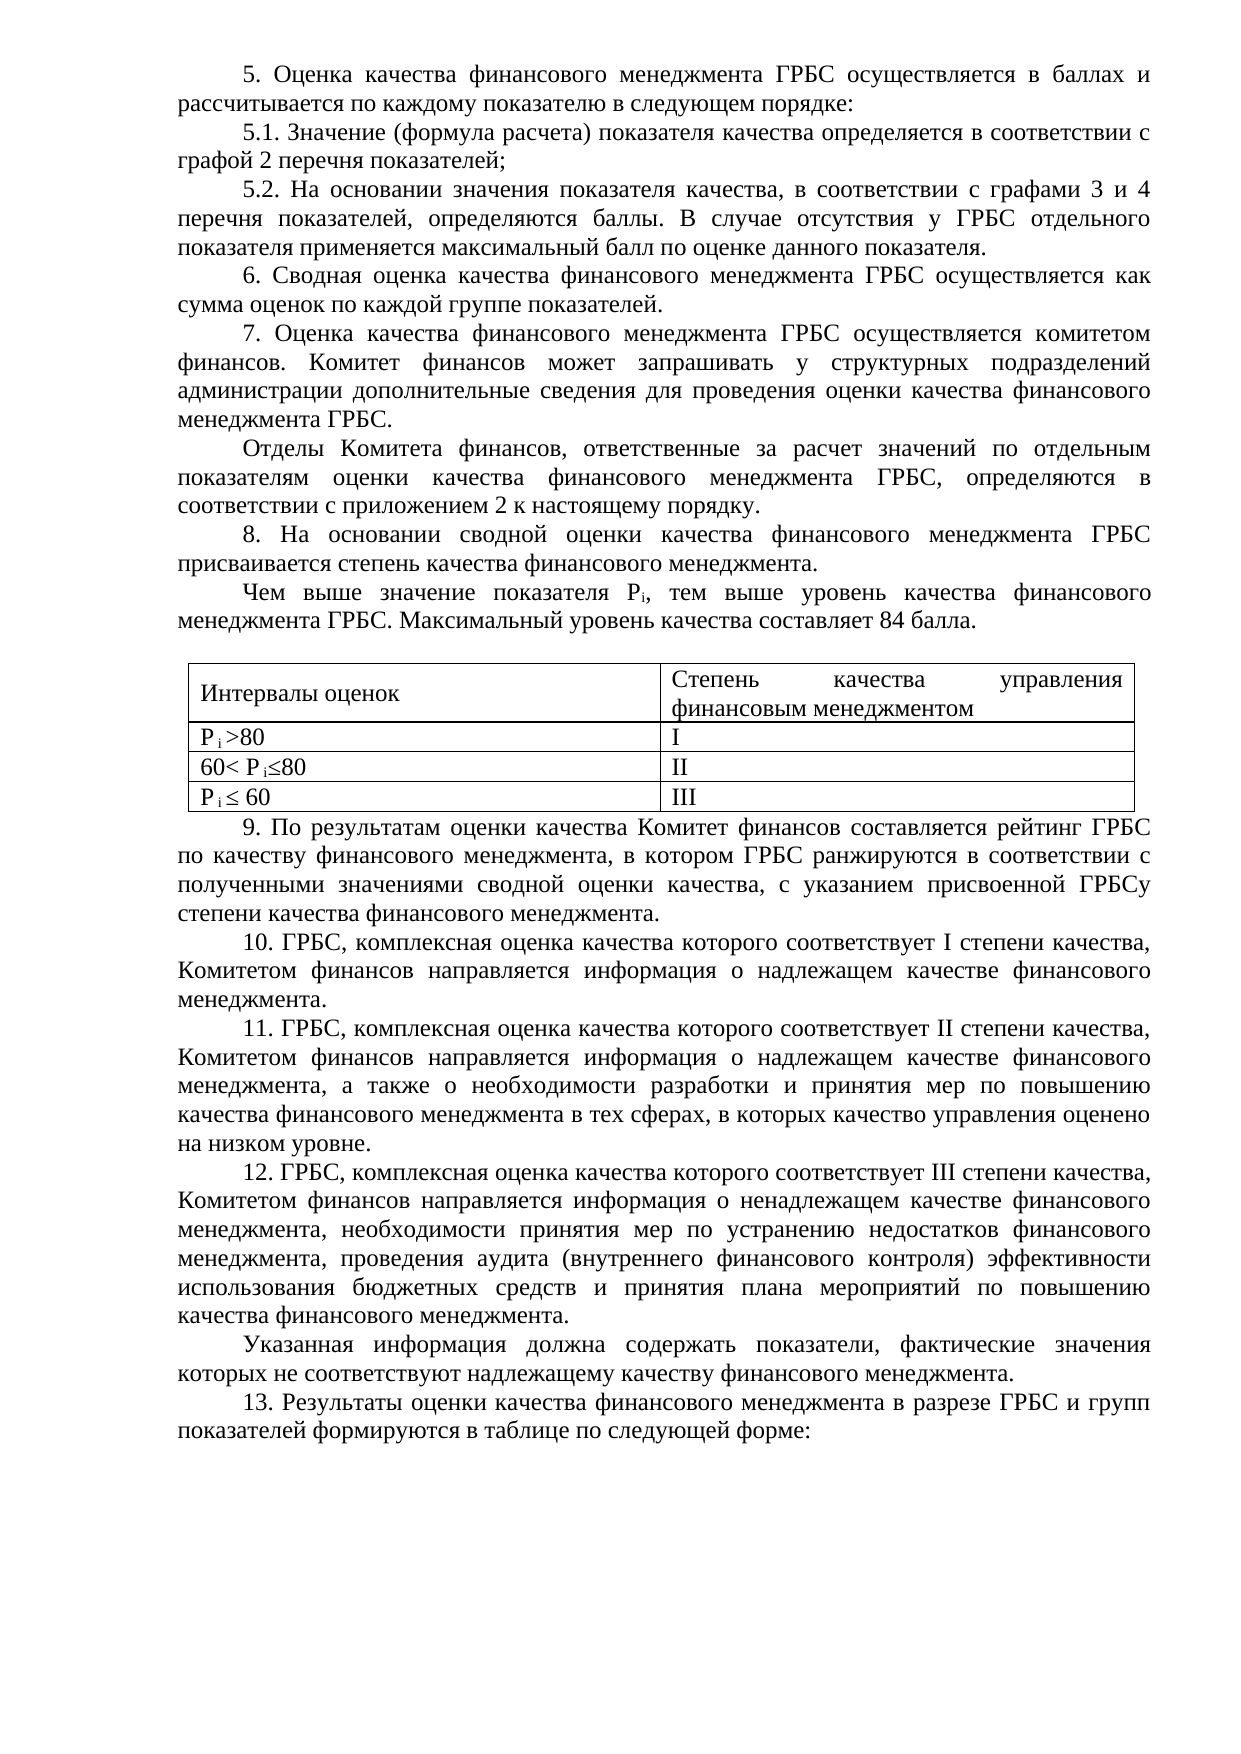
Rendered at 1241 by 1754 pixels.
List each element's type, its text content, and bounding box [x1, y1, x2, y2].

text Чем выше значение показателя Рi, тем выше уровень качества финансового менеджмента ГРБС. Максимальный уровень качества составляет 84 балла. [177, 577, 1152, 634]
text 8. На основании сводной оценки качества финансового менеджмента ГРБС присваивается степень качества финансового менеджмента. [177, 519, 1152, 577]
table_cell Р i ≤ 60 [189, 782, 660, 811]
text 5.2. На основании значения показателя качества, в соответствии с графами 3 и 4 перечня показателей, определяются баллы. В случае отсутствия у ГРБС отдельного показателя применяется максимальный балл по оценке данного показателя. [177, 174, 1152, 260]
text 11. ГРБС, комплексная оценка качества которого соответствует II степени качества, Комитетом финансов направляется информация о надлежащем качестве финансового менеджмента, а также о необходимости разработки и принятия мер по повышению качества финансового менеджмента в тех сферах, в которых качество управления оценено на низком уровне. [177, 1013, 1152, 1157]
table_header Степень качества управления финансовым менеджментом [661, 664, 1134, 721]
table_cell II [661, 752, 1134, 781]
text Отделы Комитета финансов, ответственные за расчет значений по отдельным показателям оценки качества финансового менеджмента ГРБС, определяются в соответствии с приложением 2 к настоящему порядку. [177, 433, 1152, 519]
list 6. Сводная оценка качества финансового менеджмента ГРБС осуществляется как сумма оценок по каждой группе показателей. [177, 260, 1152, 318]
list 9. По результатам оценки качества Комитет финансов составляется рейтинг ГРБС по качеству финансового менеджмента, в котором ГРБС ранжируются в соответствии с полученными значениями сводной оценки качества, с указанием присвоенной ГРБСу степени качества финансового менеджмента. [177, 812, 1152, 927]
table_cell Р i >80 [189, 723, 660, 751]
text Указанная информация должна содержать показатели, фактические значения которых не соответствуют надлежащему качеству финансового менеджмента. [177, 1329, 1152, 1387]
text 5.1. Значение (формула расчета) показателя качества определяется в соответствии с графой 2 перечня показателей; [177, 117, 1152, 174]
list 7. Оценка качества финансового менеджмента ГРБС осуществляется комитетом финансов. Комитет финансов может запрашивать у структурных подразделений администрации дополнительные сведения для проведения оценки качества финансового менеджмента ГРБС. [177, 318, 1152, 433]
table_cell I [661, 723, 1134, 751]
table_cell 60< Р i≤80 [189, 752, 660, 781]
text 13. Результаты оценки качества финансового менеджмента в разрезе ГРБС и групп показателей формируются в таблице по следующей форме: [177, 1387, 1152, 1444]
table_header Интервалы оценок [189, 664, 660, 721]
table_cell III [661, 782, 1134, 811]
text 10. ГРБС, комплексная оценка качества которого соответствует I степени качества, Комитетом финансов направляется информация о надлежащем качестве финансового менеджмента. [177, 927, 1152, 1013]
text 12. ГРБС, комплексная оценка качества которого соответствует III степени качества, Комитетом финансов направляется информация о ненадлежащем качестве финансового менеджмента, необходимости принятия мер по устранению недостатков финансового менеджмента, проведения аудита (внутреннего финансового контроля) эффективности использования бюджетных средств и принятия плана мероприятий по повышению качества финансового менеджмента. [177, 1157, 1152, 1329]
list 5. Оценка качества финансового менеджмента ГРБС осуществляется в баллах и рассчитывается по каждому показателю в следующем порядке: [177, 59, 1152, 117]
